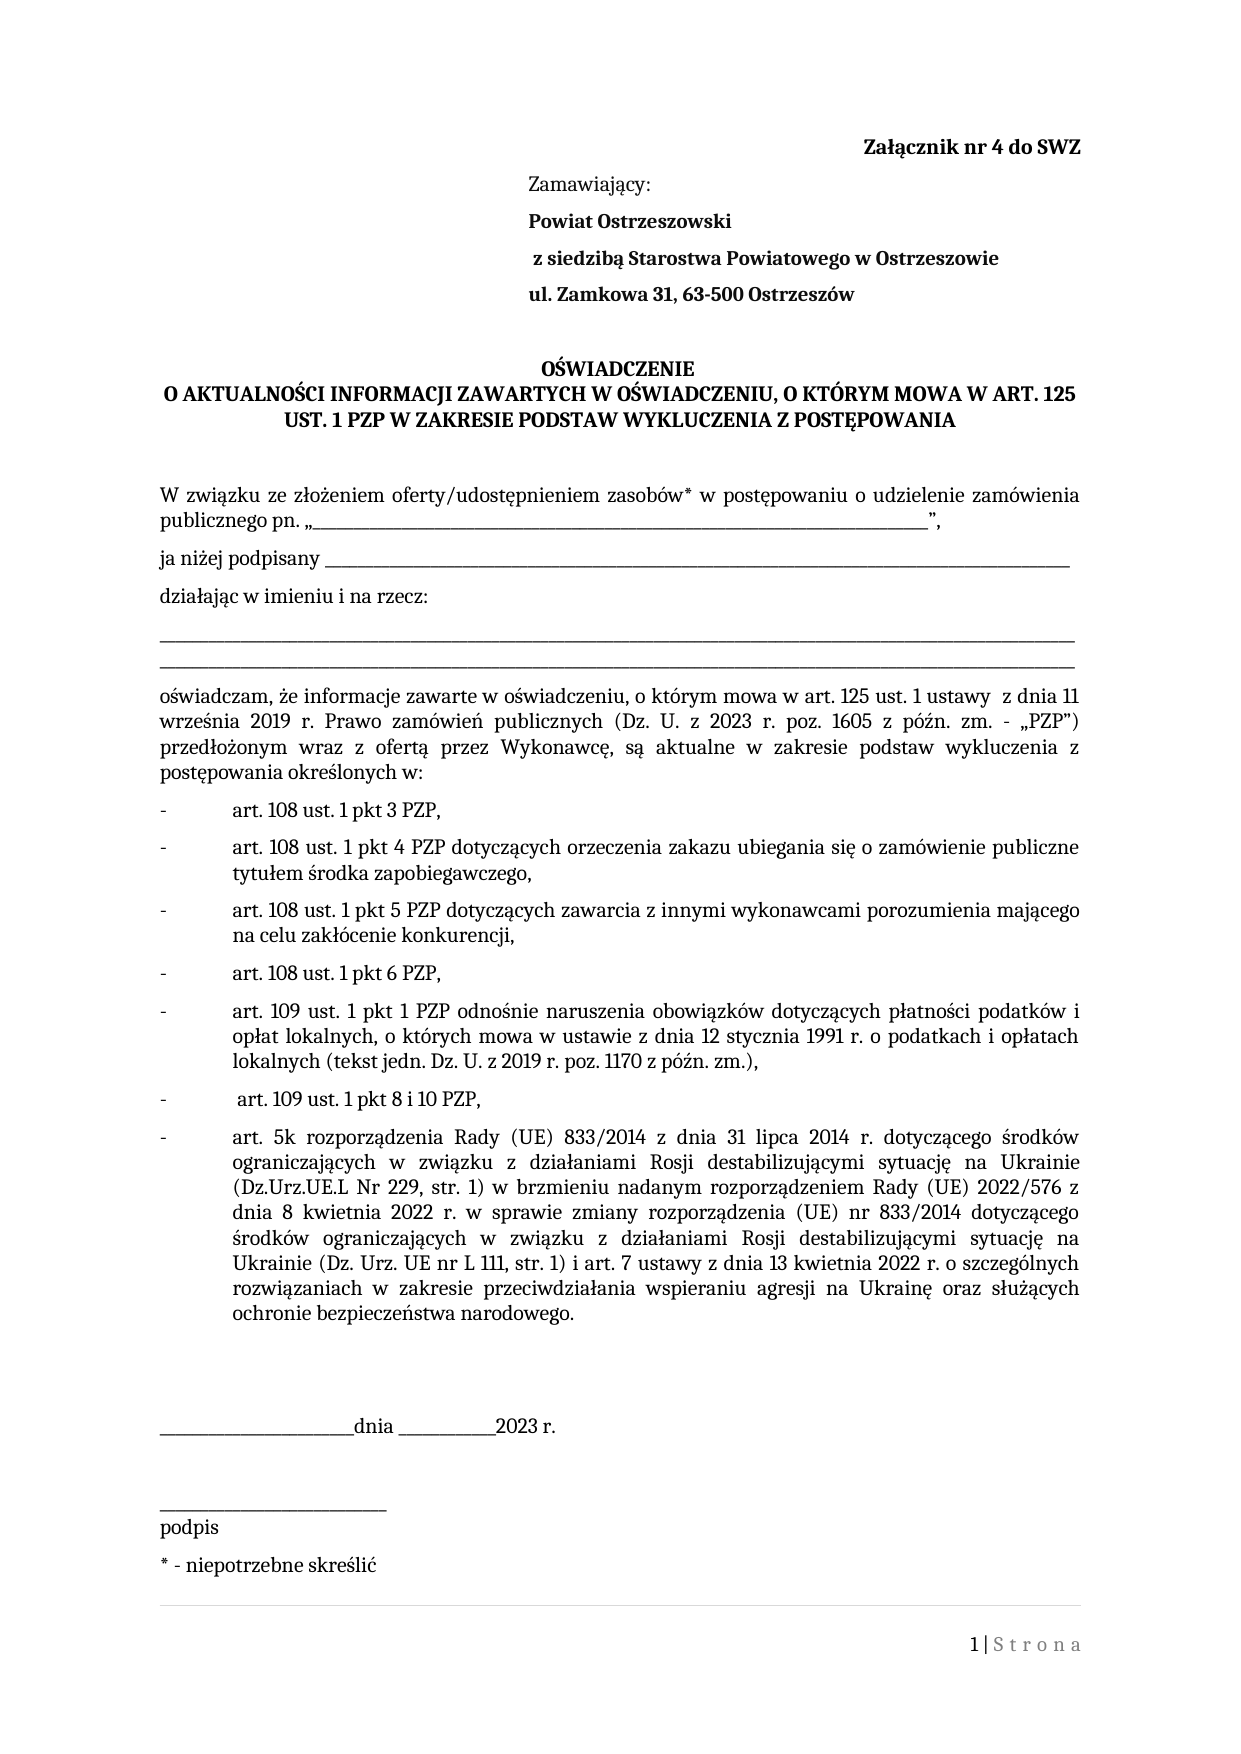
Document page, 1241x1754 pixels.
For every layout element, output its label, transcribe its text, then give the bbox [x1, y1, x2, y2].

text - art. 108 ust. 1 pkt 3 PZP, [159, 797, 1081, 823]
text ____________________________ podpis [159, 1489, 1081, 1540]
text ________________________dnia ____________2023 r. [159, 1414, 1081, 1439]
text - art. 109 ust. 1 pkt 8 i 10 PZP, [159, 1087, 1081, 1112]
text - art. 5k rozporządzenia Rady (UE) 833/2014 z dnia 31 lipca 2014 r. dotyczącego środków ograniczających w związku z działaniami Rosji destabilizującymi sytuację na Ukrainie (Dz.Urz.UE.L Nr 229, str. 1) w brzmieniu nadanym rozporządzeniem Rady (UE) 2022/576 z dnia 8 kwietnia 2022 r. w sprawie zmiany rozporządzenia (UE) nr 833/2014 dotyczącego środków ograniczających w związku z działaniami Rosji destabilizującymi sytuację na Ukrainie (Dz. Urz. UE nr L 111, str. 1) i art. 7 ustawy z dnia 13 kwietnia 2022 r. o szczególnych rozwiązaniach w zakresie przeciwdziałania wspieraniu agresji na Ukrainę oraz służących ochronie bezpieczeństwa narodowego. [159, 1124, 1081, 1326]
text oświadczam, że informacje zawarte w oświadczeniu, o którym mowa w art. 125 ust. 1 ustawy z dnia 11 września 2019 r. Prawo zamówień publicznych (Dz. U. z 2023 r. poz. 1605 z późn. zm. - „PZP”) przedłożonym wraz z ofertą przez Wykonawcę, są aktualne w zakresie podstaw wykluczenia z postępowania określonych w: [159, 684, 1081, 785]
text działając w imieniu i na rzecz: [159, 583, 1081, 609]
text z siedzibą Starostwa Powiatowego w Ostrzeszowie [528, 246, 1081, 270]
text - art. 108 ust. 1 pkt 4 PZP dotyczących orzeczenia zakazu ubiegania się o zamówienie publiczne tytułem środka zapobiegawczego, [159, 835, 1081, 886]
text Powiat Ostrzeszowski [528, 210, 1081, 234]
text - art. 109 ust. 1 pkt 1 PZP odnośnie naruszenia obowiązków dotyczących płatności podatków i opłat lokalnych, o których mowa w ustawie z dnia 12 stycznia 1991 r. o podatkach i opłatach lokalnych (tekst jedn. Dz. U. z 2019 r. poz. 1170 z późn. zm.), [159, 999, 1081, 1074]
text __________________________________________________________________________________________________________________________________________________________________________________________________________________________________ [159, 621, 1081, 672]
text W związku ze złożeniem oferty/udostępnieniem zasobów* w postępowaniu o udzielenie zamówienia publicznego pn. „____________________________________________________________________________”, [159, 483, 1081, 533]
text OŚWIADCZENIE O AKTUALNOŚCI INFORMACJI ZAWARTYCH W OŚWIADCZENIU, O KTÓRYM MOWA W ART. 125 UST. 1 PZP W ZAKRESIE PODSTAW WYKLUCZENIA Z POSTĘPOWANIA [159, 357, 1081, 433]
text - art. 108 ust. 1 pkt 5 PZP dotyczących zawarcia z innymi wykonawcami porozumienia mającego na celu zakłócenie konkurencji, [159, 898, 1081, 948]
text ja niżej podpisany ____________________________________________________________________________________________ [159, 546, 1081, 571]
text - art. 108 ust. 1 pkt 6 PZP, [159, 961, 1081, 986]
text * - niepotrzebne skreślić [159, 1552, 1081, 1578]
text ul. Zamkowa 31, 63-500 Ostrzeszów [528, 283, 1081, 307]
text Załącznik nr 4 do SWZ [159, 134, 1081, 160]
text Zamawiający: [454, 172, 1081, 197]
